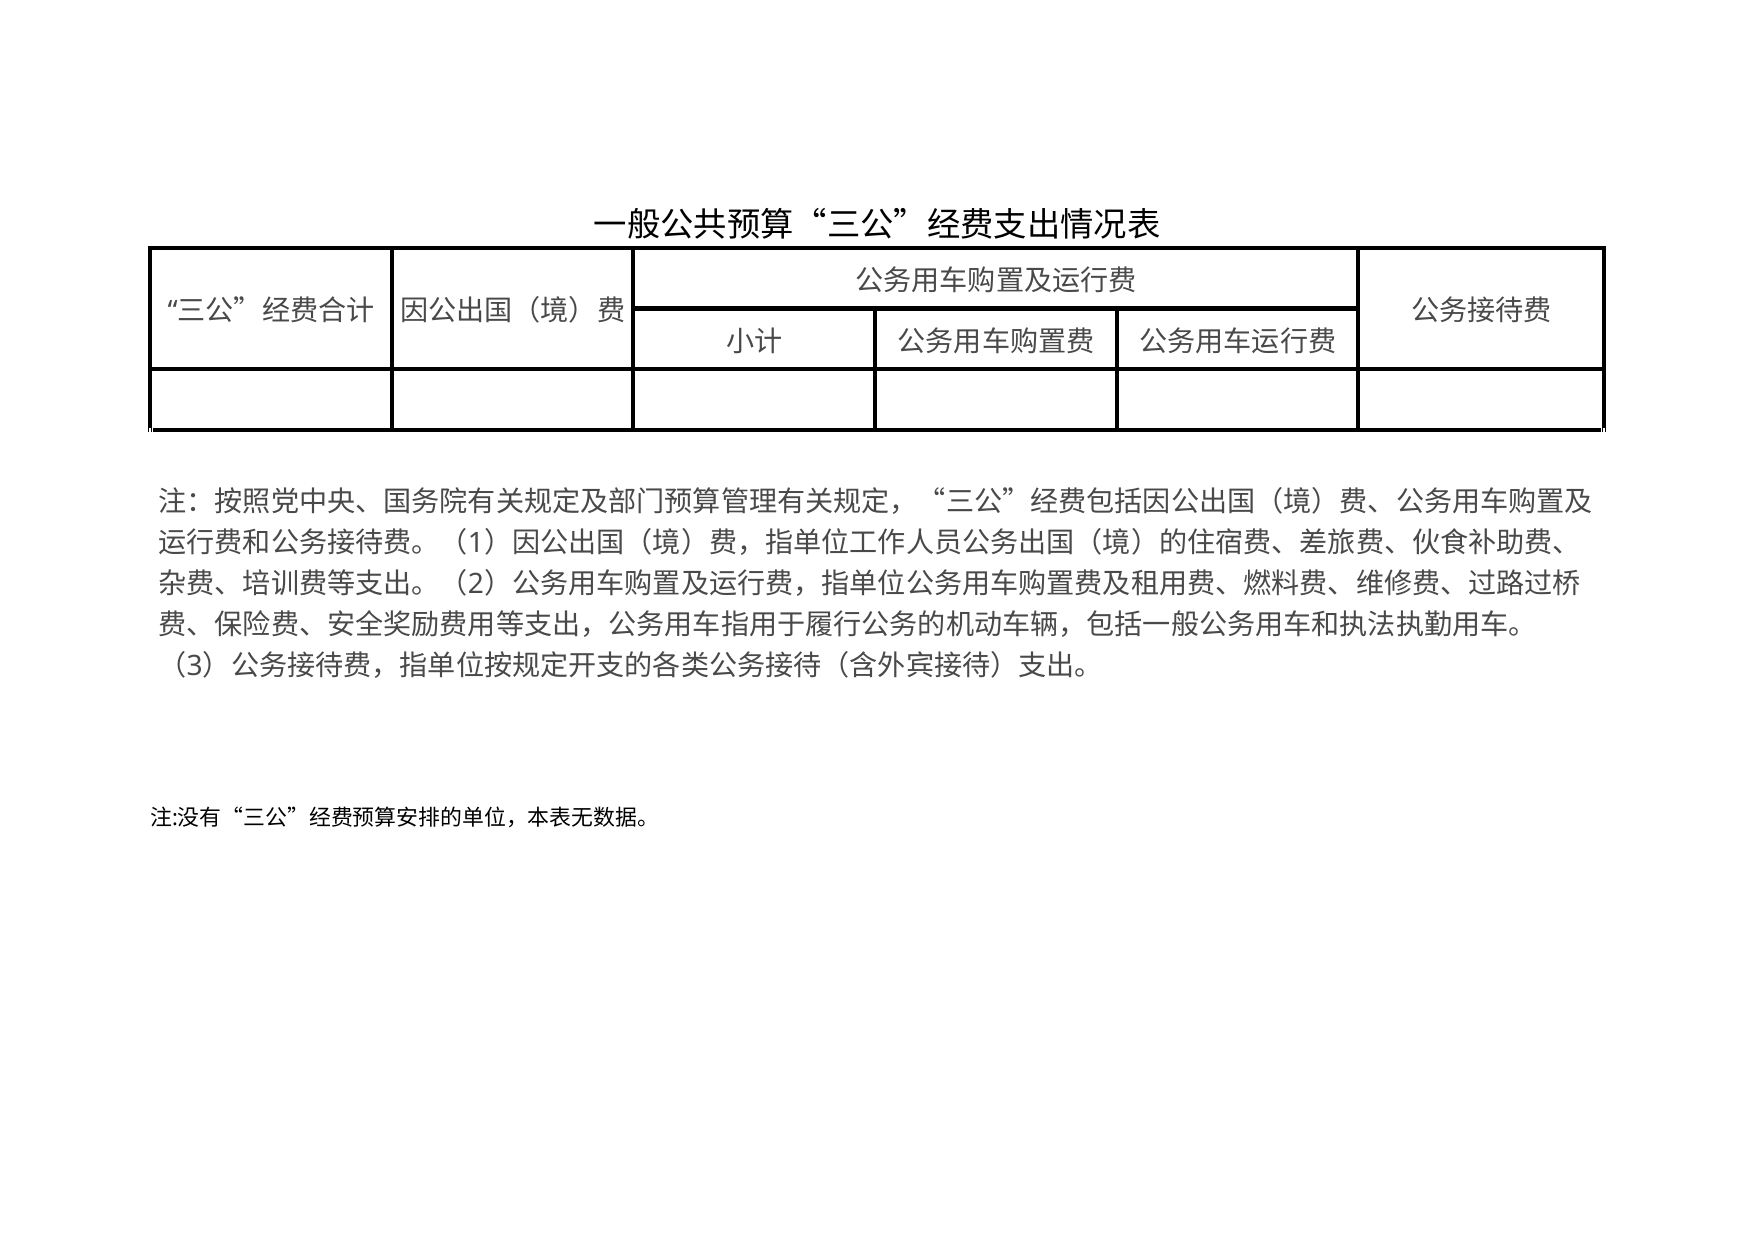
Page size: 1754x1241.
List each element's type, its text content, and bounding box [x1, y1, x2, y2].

table_cell [877, 371, 1115, 428]
table_cell 注：按照党中央、国务院有关规定及部门预算管理有关规定，“三公”经费包括因公出国（境）费、公务用车购置及运行费和公务接待费。（1）因公出国（境）费，指单位工作人员公务出国（境）的住宿费、差旅费、伙食补助费、杂费、培训费等支出。（2）公务用车购置及运行费，指单位公务用车购置费及租用费、燃料费、维修费、过路过桥费、保险费、安全奖励费用等支出，公务用车指用于履行公务的机动车辆，包括一般公务用车和执法执勤用车。（3）公务接待费，指单位按规定开支的各类公务接待（含外宾接待）支出。 [151, 428, 1603, 731]
table_cell 小计 [635, 311, 873, 367]
table_header “三公”经费合计 [152, 250, 390, 367]
table_cell [635, 371, 873, 428]
table_cell [152, 371, 390, 428]
table_cell 公务用车运行费 [1119, 311, 1356, 367]
table_header 因公出国（境）费 [394, 250, 631, 367]
table_header 公务用车购置及运行费 [635, 250, 1356, 306]
text 一般公共预算“三公”经费支出情况表 [150, 198, 1604, 246]
table_cell 公务用车购置费 [877, 311, 1115, 367]
text 注:没有“三公”经费预算安排的单位，本表无数据。 [150, 799, 1604, 831]
table_cell [1360, 371, 1602, 428]
table_header 公务接待费 [1360, 250, 1602, 367]
table_cell [394, 371, 631, 428]
table_cell [1119, 371, 1356, 428]
